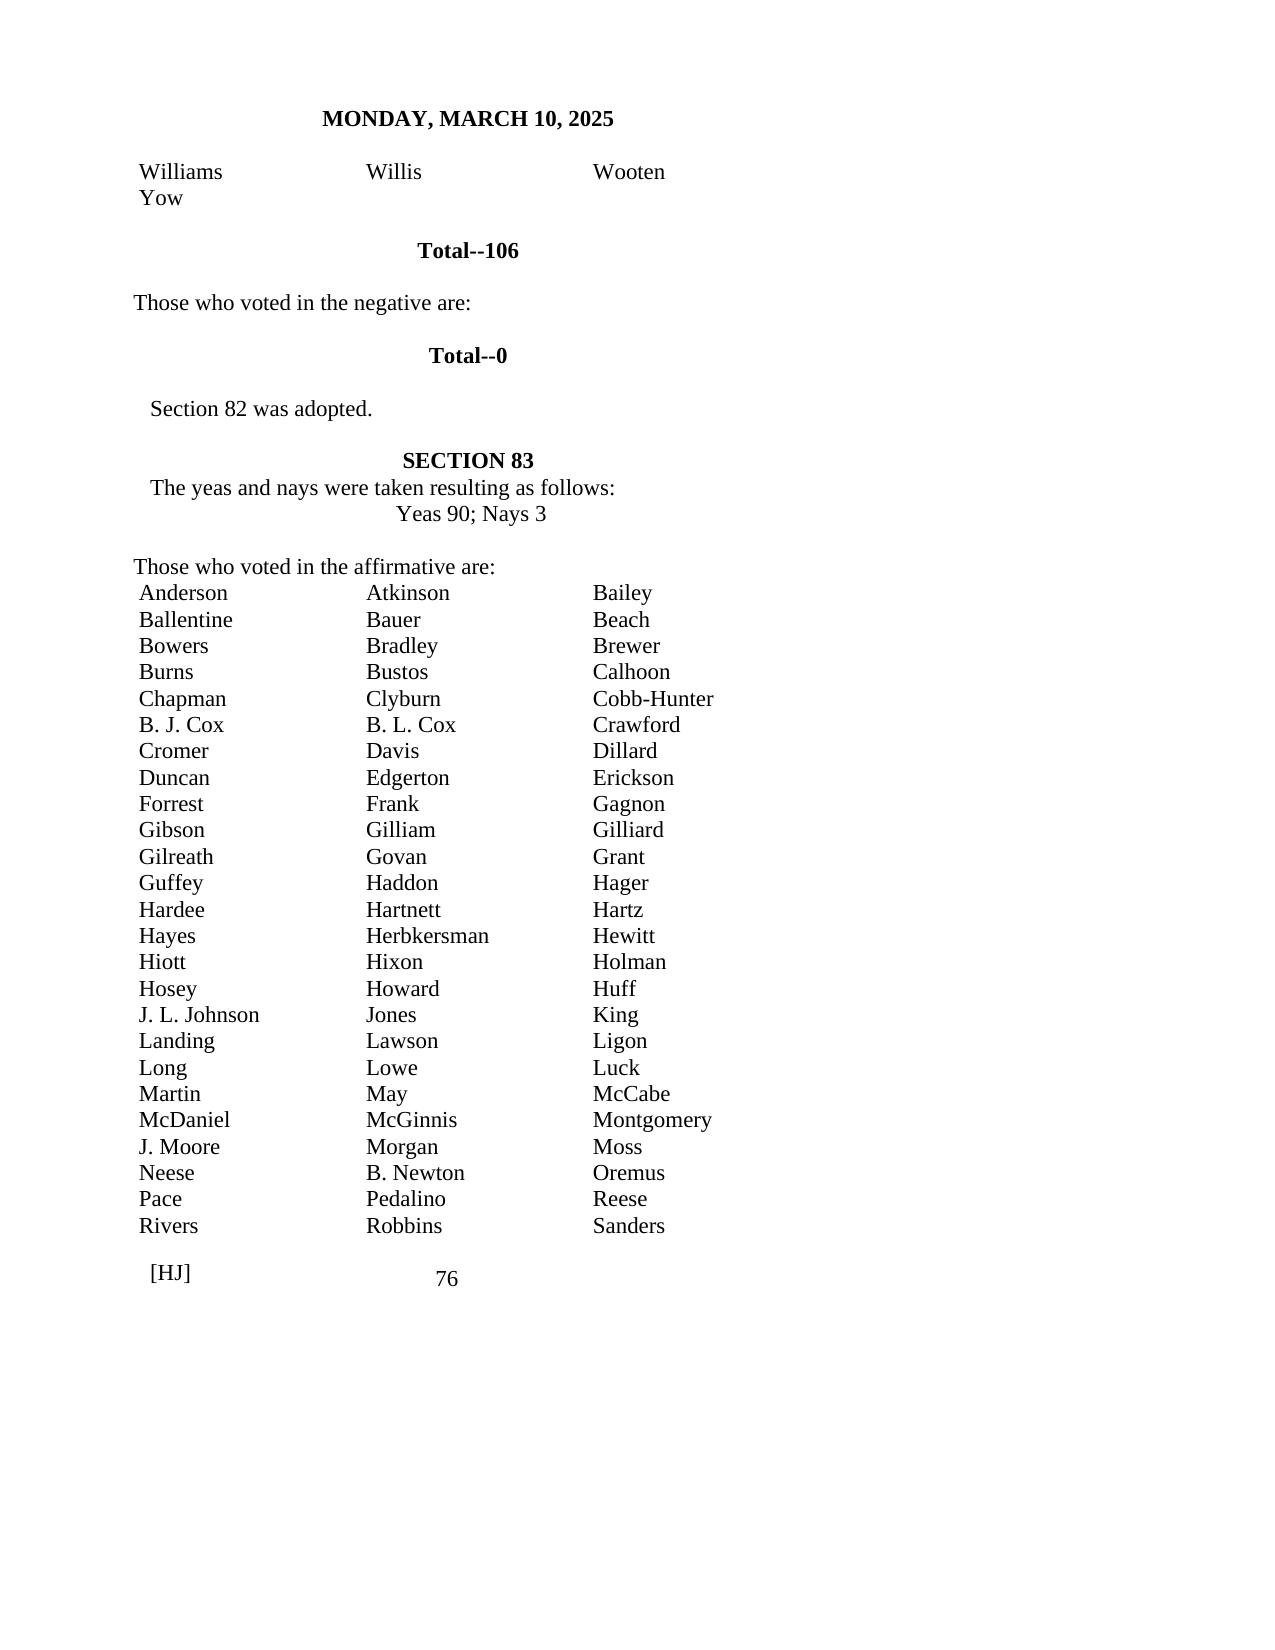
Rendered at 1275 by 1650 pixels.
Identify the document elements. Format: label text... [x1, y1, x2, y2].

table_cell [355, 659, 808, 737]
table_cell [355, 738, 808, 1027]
text The yeas and nays were taken resulting as follows: [127, 474, 786, 500]
text Total--106 [127, 237, 786, 263]
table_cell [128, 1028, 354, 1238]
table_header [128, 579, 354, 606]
text SECTION 83 [127, 448, 786, 474]
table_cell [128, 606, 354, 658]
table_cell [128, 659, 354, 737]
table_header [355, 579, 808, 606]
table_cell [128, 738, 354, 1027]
text Section 82 was adopted. [127, 395, 786, 421]
text Those who voted in the affirmative are: [127, 553, 786, 579]
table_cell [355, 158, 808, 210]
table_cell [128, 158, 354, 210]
text Yeas 90; Nays 3 [127, 500, 786, 527]
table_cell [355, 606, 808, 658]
text Total--0 [127, 342, 786, 368]
text Those who voted in the negative are: [127, 289, 786, 316]
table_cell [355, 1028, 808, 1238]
